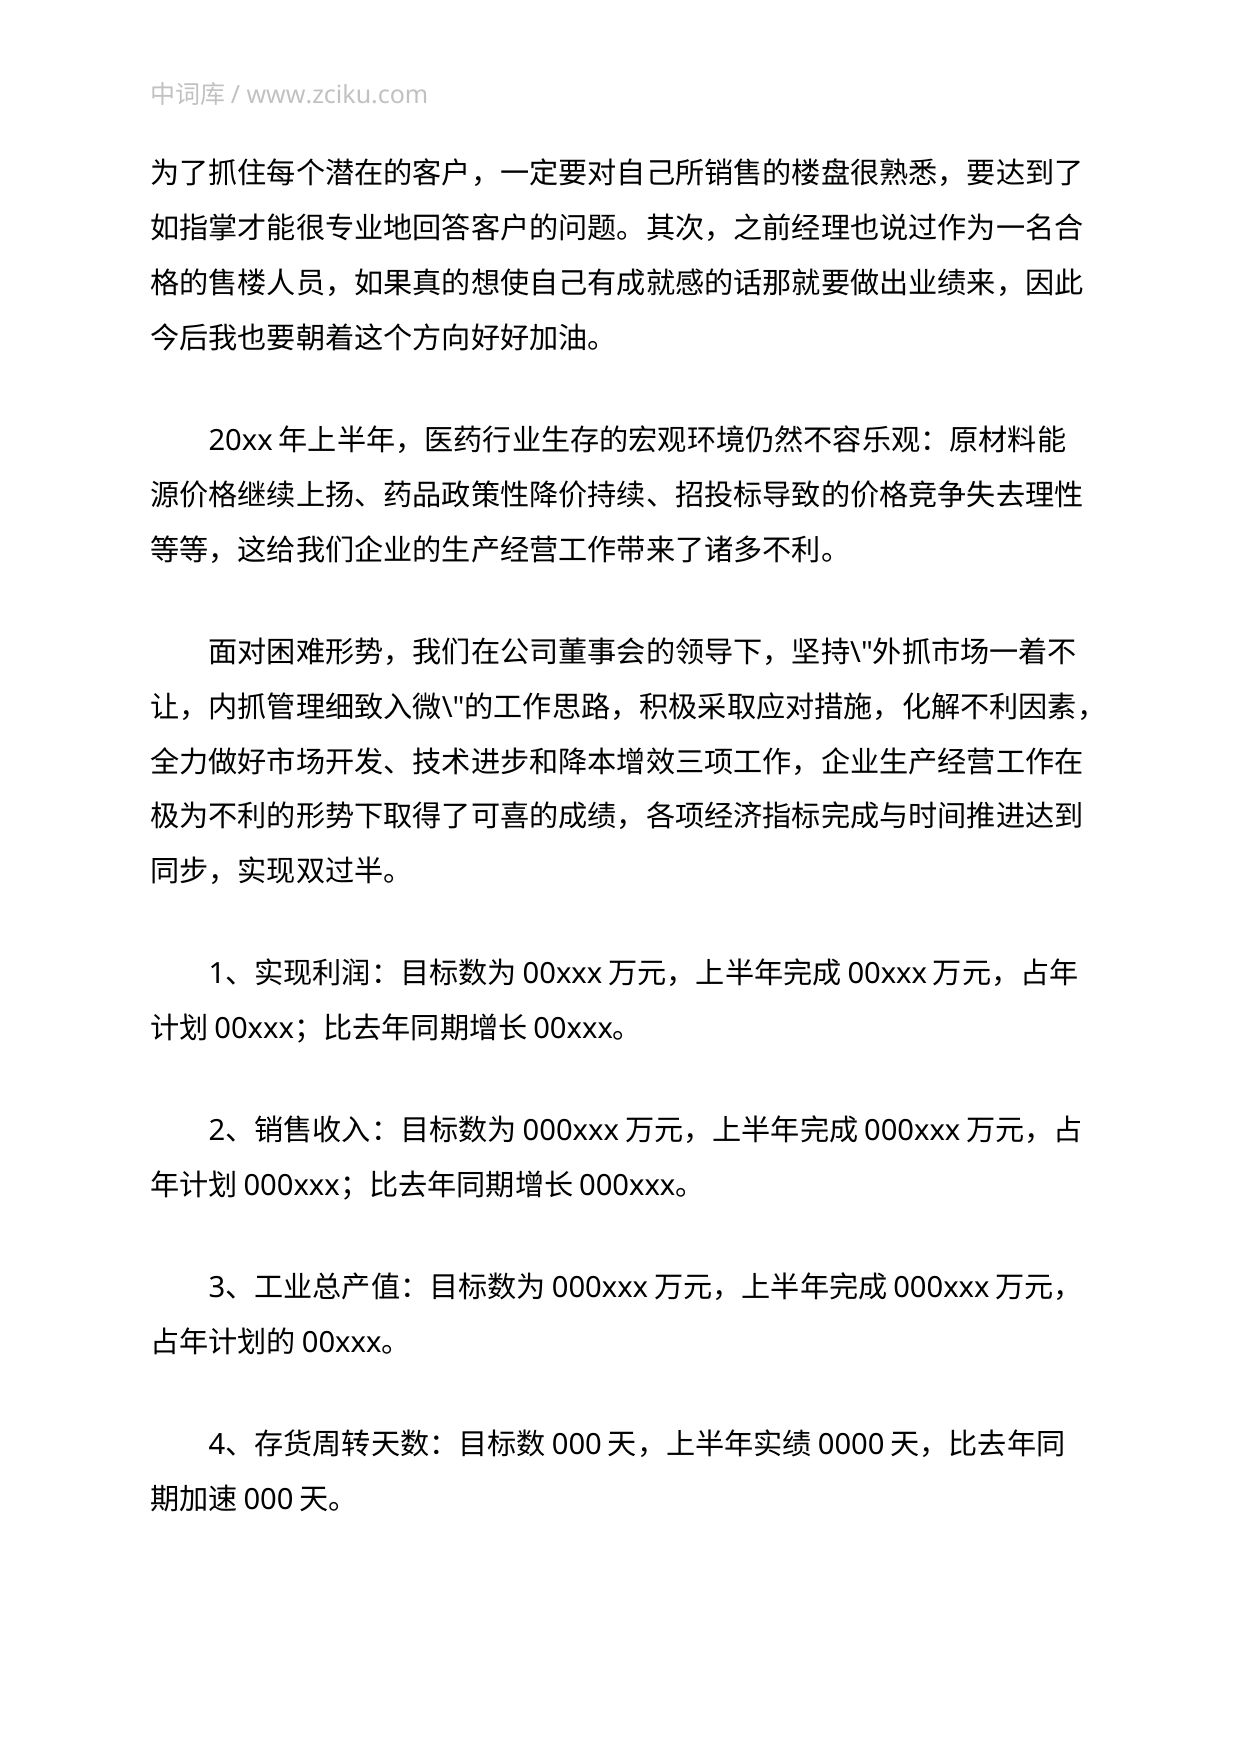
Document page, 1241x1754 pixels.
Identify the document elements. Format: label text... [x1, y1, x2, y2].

text 1、实现利润：目标数为00xxx万元，上半年完成00xxx万元，占年计划00xxx；比去年同期增长00xxx。 [150, 950, 1090, 1047]
text 面对困难形势，我们在公司董事会的领导下，坚持\"外抓市场一着不让，内抓管理细致入微\"的工作思路，积极采取应对措施，化解不利因素，全力做好市场开发、技术进步和降本增效三项工作，企业生产经营工作在极为不利的形势下取得了可喜的成绩，各项经济指标完成与时间推进达到同步，实现双过半。 [150, 628, 1090, 890]
text 2、销售收入：目标数为000xxx万元，上半年完成000xxx万元，占年计划000xxx；比去年同期增长000xxx。 [150, 1107, 1090, 1204]
text 3、工业总产值：目标数为000xxx万元，上半年完成000xxx万元，占年计划的00xxx。 [150, 1264, 1090, 1361]
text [150, 150, 1090, 357]
text 4、存货周转天数：目标数000天，上半年实绩0000天，比去年同期加速000天。 [150, 1421, 1090, 1518]
text 20xx年上半年，医药行业生存的宏观环境仍然不容乐观：原材料能源价格继续上扬、药品政策性降价持续、招投标导致的价格竞争失去理性等等，这给我们企业的生产经营工作带来了诸多不利。 [150, 416, 1090, 569]
